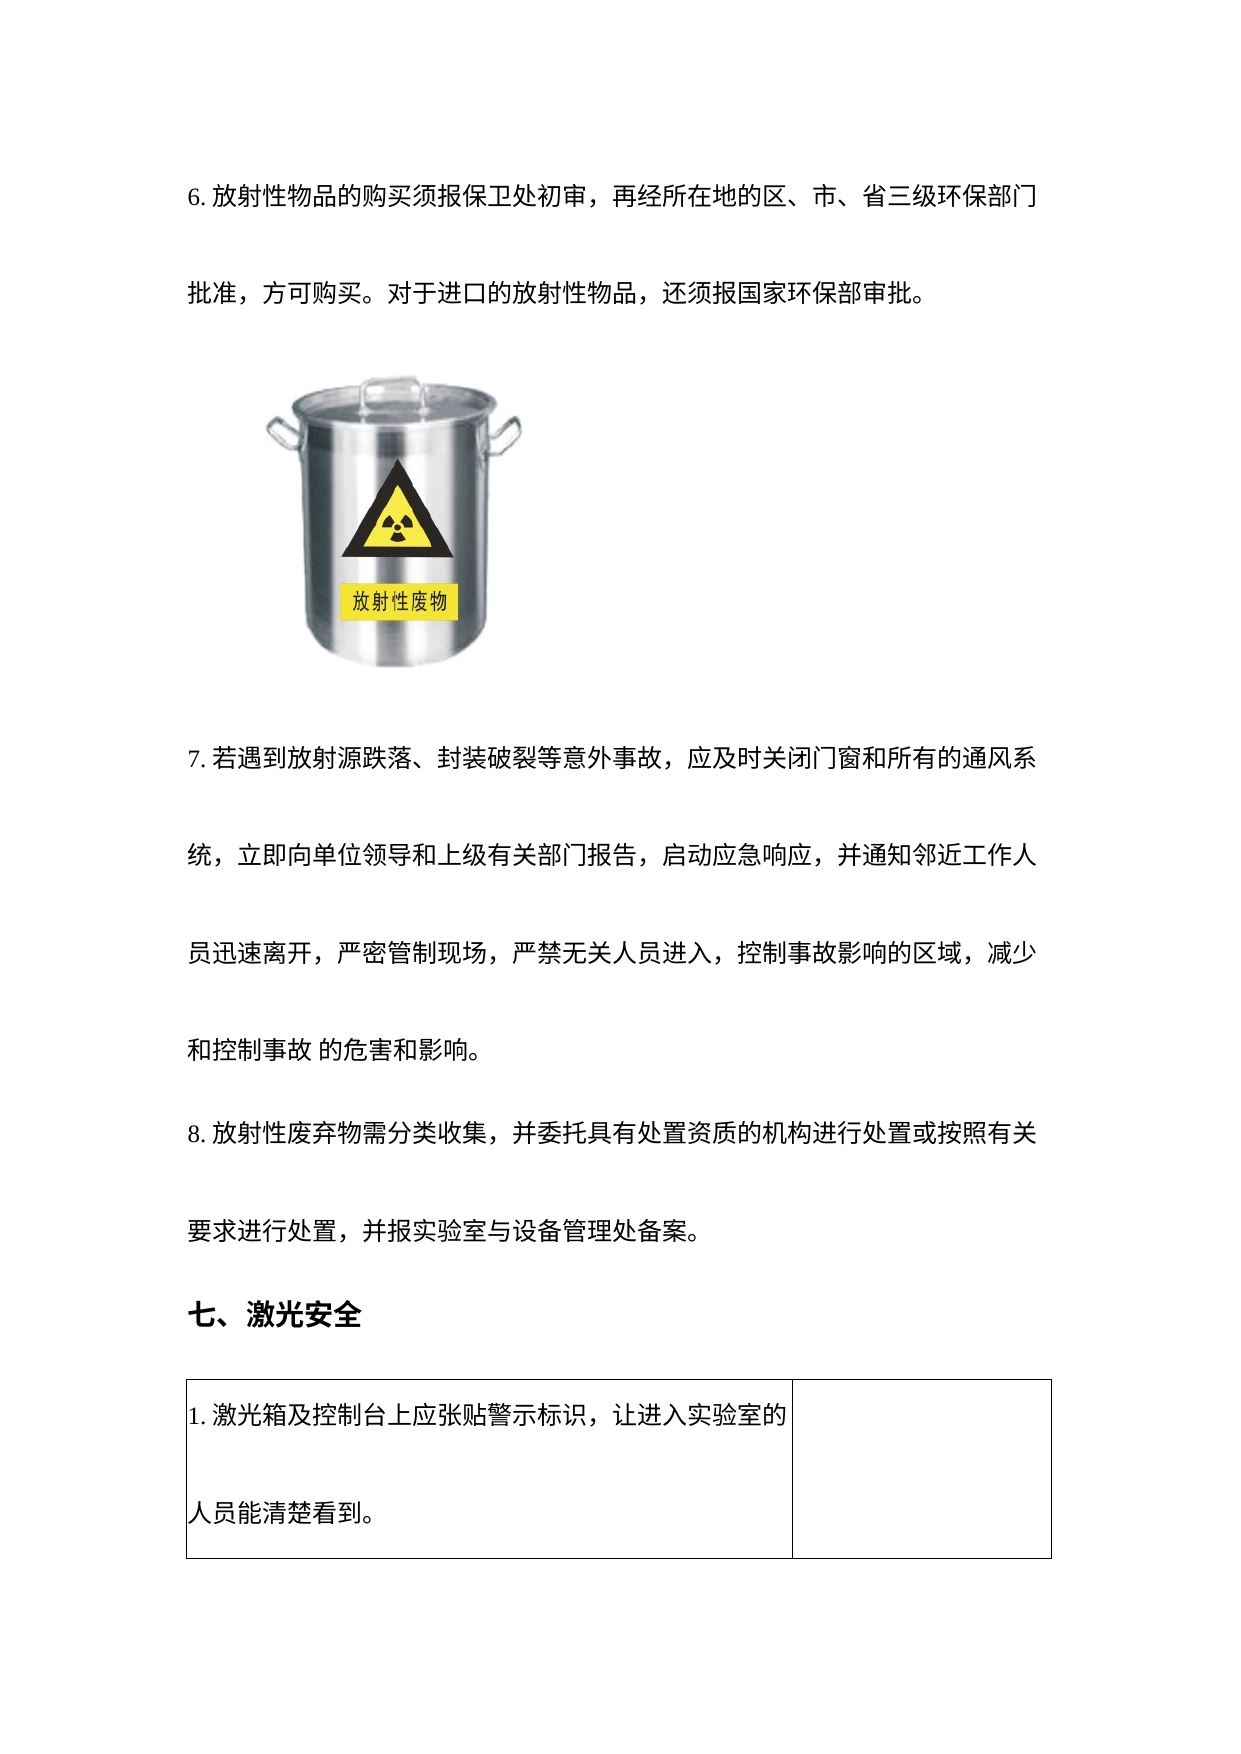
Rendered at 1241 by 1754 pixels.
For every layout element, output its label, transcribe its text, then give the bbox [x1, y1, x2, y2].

text 七、激光安全 [187, 1280, 1053, 1345]
table_header 1. 激光箱及控制台上应张贴警示标识，让进入实验室的人员能清楚看到。 [187, 1380, 792, 1558]
table_header [793, 1380, 1051, 1558]
text 8. 放射性废弃物需分类收集，并委托具有处置资质的机构进行处置或按照有关要求进行处置，并报实验室与设备管理处备案。 [187, 1099, 1053, 1262]
text 7. 若遇到放射源跌落、封装破裂等意外事故，应及时关闭门窗和所有的通风系统，立即向单位领导和上级有关部门报告，启动应急响应，并通知邻近工作人员迅速离开，严密管制现场，严禁无关人员进入，控制事故影响的区域，减少和控制事故 的危害和影响。 [187, 724, 1053, 1081]
picture [250, 348, 538, 688]
text 6. 放射性物品的购买须报保卫处初审，再经所在地的区、市、省三级环保部门批准，方可购买。对于进口的放射性物品，还须报国家环保部审批。 [187, 162, 1053, 324]
